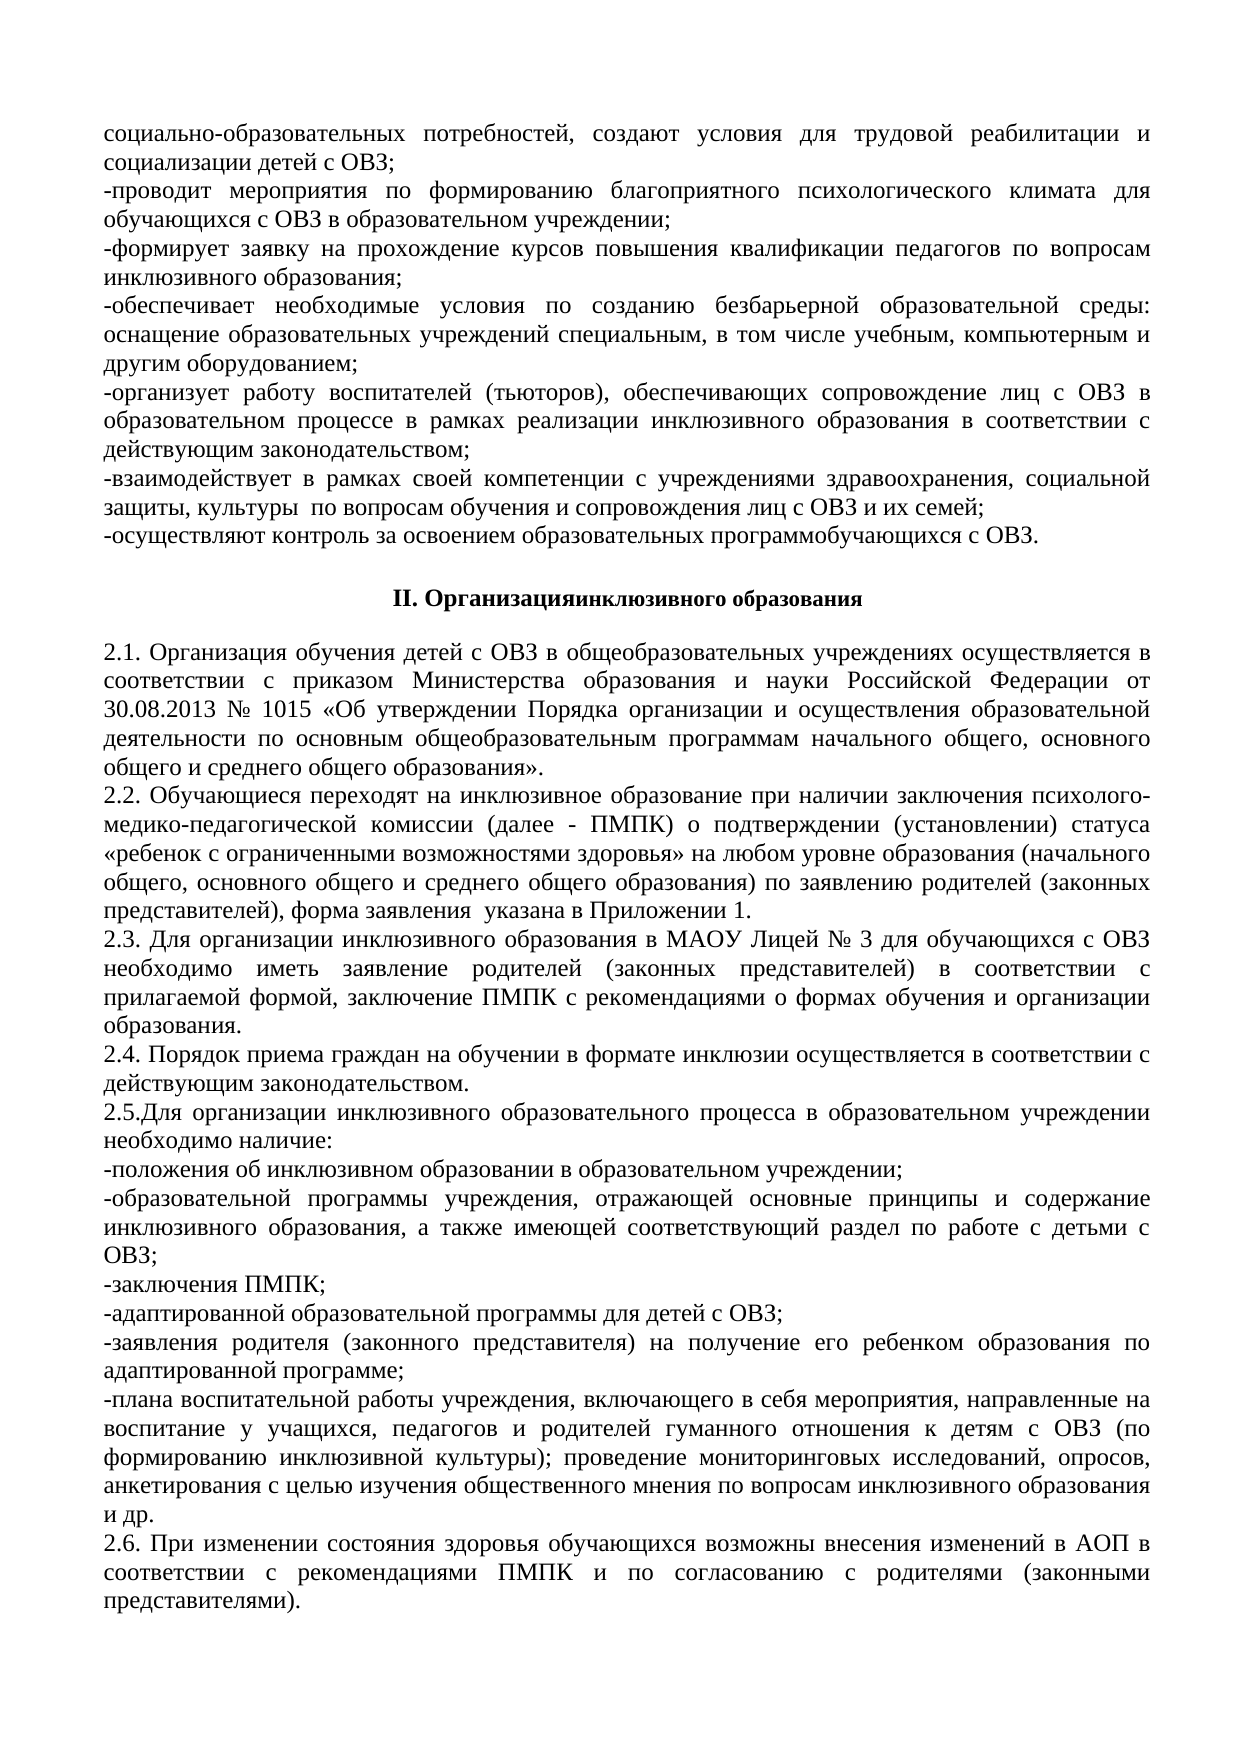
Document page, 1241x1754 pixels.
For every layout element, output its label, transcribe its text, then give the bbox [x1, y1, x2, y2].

text 2.3. Для организации инклюзивного образования в МАОУ Лицей № 3 для обучающихся с ОВЗ необходимо иметь заявление родителей (законных представителей) в соответствии с прилагаемой формой, заключение ПМПК с рекомендациями о формах обучения и организации образования. [103, 924, 1152, 1039]
text 2.2. Обучающиеся переходят на инклюзивное образование при наличии заключения психолого-медико-педагогической комиссии (далее - ПМПК) о подтверждении (установлении) статуса «ребенок с ограниченными возможностями здоровья» на любом уровне образования (начального общего, основного общего и среднего общего образования) по заявлению родителей (законных представителей), форма заявления указана в Приложении 1. [103, 781, 1152, 924]
text -образовательной программы учреждения, отражающей основные принципы и содержание инклюзивного образования, а также имеющей соответствующий раздел по работе с детьми с ОВЗ; [103, 1183, 1152, 1269]
text -адаптированной образовательной программы для детей с ОВЗ; [103, 1298, 1152, 1327]
text 2.5.Для организации инклюзивного образовательного процесса в образовательном учреждении необходимо наличие: [103, 1097, 1152, 1154]
text -формирует заявку на прохождение курсов повышения квалификации педагогов по вопросам инклюзивного образования; [103, 233, 1152, 291]
text 2.1. Организация обучения детей с ОВЗ в общеобразовательных учреждениях осуществляется в соответствии с приказом Министерства образования и науки Российской Федерации от 30.08.2013 № 1015 «Об утверждении Порядка организации и осуществления образовательной деятельности по основным общеобразовательным программам начального общего, основного общего и среднего общего образования». [103, 637, 1152, 781]
text -положения об инклюзивном образовании в образовательном учреждении; [103, 1154, 1152, 1183]
text -плана воспитательной работы учреждения, включающего в себя мероприятия, направленные на воспитание у учащихся, педагогов и родителей гуманного отношения к детям с ОВЗ (по формированию инклюзивной культуры); проведение мониторинговых исследований, опросов, анкетирования с целью изучения общественного мнения по вопросам инклюзивного образования и др. [103, 1384, 1152, 1528]
text -осуществляют контроль за освоением образовательных программобучающихся с ОВЗ. [103, 521, 1152, 549]
text -взаимодействует в рамках своей компетенции с учреждениями здравоохранения, социальной защиты, культуры по вопросам обучения и сопровождения лиц с ОВЗ и их семей; [103, 463, 1152, 521]
text -организует работу воспитателей (тьюторов), обеспечивающих сопровождение лиц с ОВЗ в образовательном процессе в рамках реализации инклюзивного образования в соответствии с действующим законодательством; [103, 377, 1152, 463]
text 2.6. При изменении состояния здоровья обучающихся возможны внесения изменений в АОП в соответствии с рекомендациями ПМПК и по согласованию с родителями (законными представителями). [103, 1528, 1152, 1614]
text -проводит мероприятия по формированию благоприятного психологического климата для обучающихся с ОВЗ в образовательном учреждении; [103, 176, 1152, 233]
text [103, 118, 1152, 176]
text 2.4. Порядок приема граждан на обучении в формате инклюзии осуществляется в соответствии с действующим законодательством. [103, 1039, 1152, 1097]
text -заключения ПМПК; [103, 1269, 1152, 1298]
text -заявления родителя (законного представителя) на получение его ребенком образования по адаптированной программе; [103, 1327, 1152, 1384]
text II. Организацияинклюзивного образования [103, 583, 1152, 612]
text -обеспечивает необходимые условия по созданию безбарьерной образовательной среды: оснащение образовательных учреждений специальным, в том числе учебным, компьютерным и другим оборудованием; [103, 291, 1152, 377]
